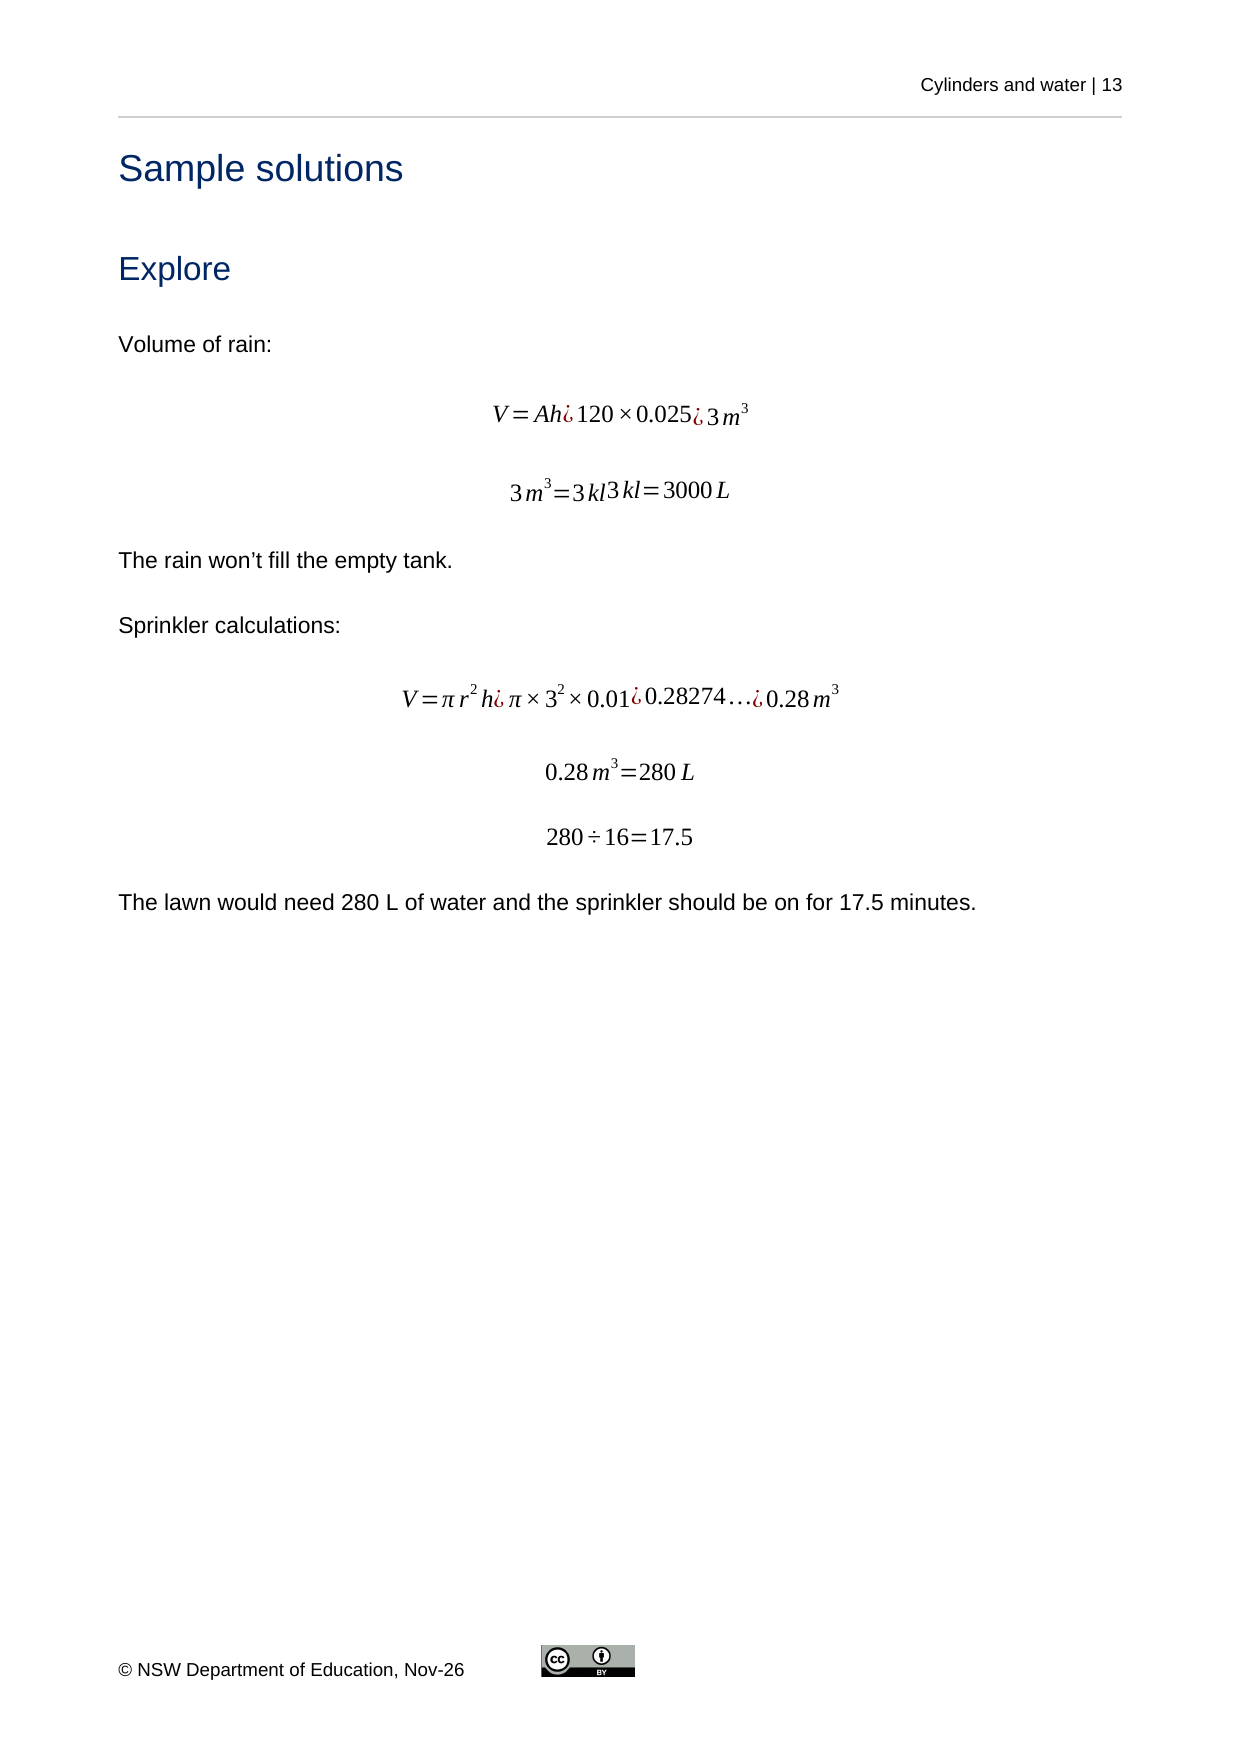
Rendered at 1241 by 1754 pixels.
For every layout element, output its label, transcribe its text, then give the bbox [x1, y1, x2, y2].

subtitle Explore [118, 249, 1122, 287]
picture [541, 1645, 635, 1677]
text The lawn would need 280 L of water and the sprinkler should be on for 17.5 minutes. [118, 889, 1122, 915]
text Volume of rain: [118, 331, 1122, 358]
subtitle Sample solutions [118, 147, 1122, 190]
text The rain won’t fill the empty tank. [118, 547, 1122, 574]
text Sprinkler calculations: [118, 612, 1122, 638]
